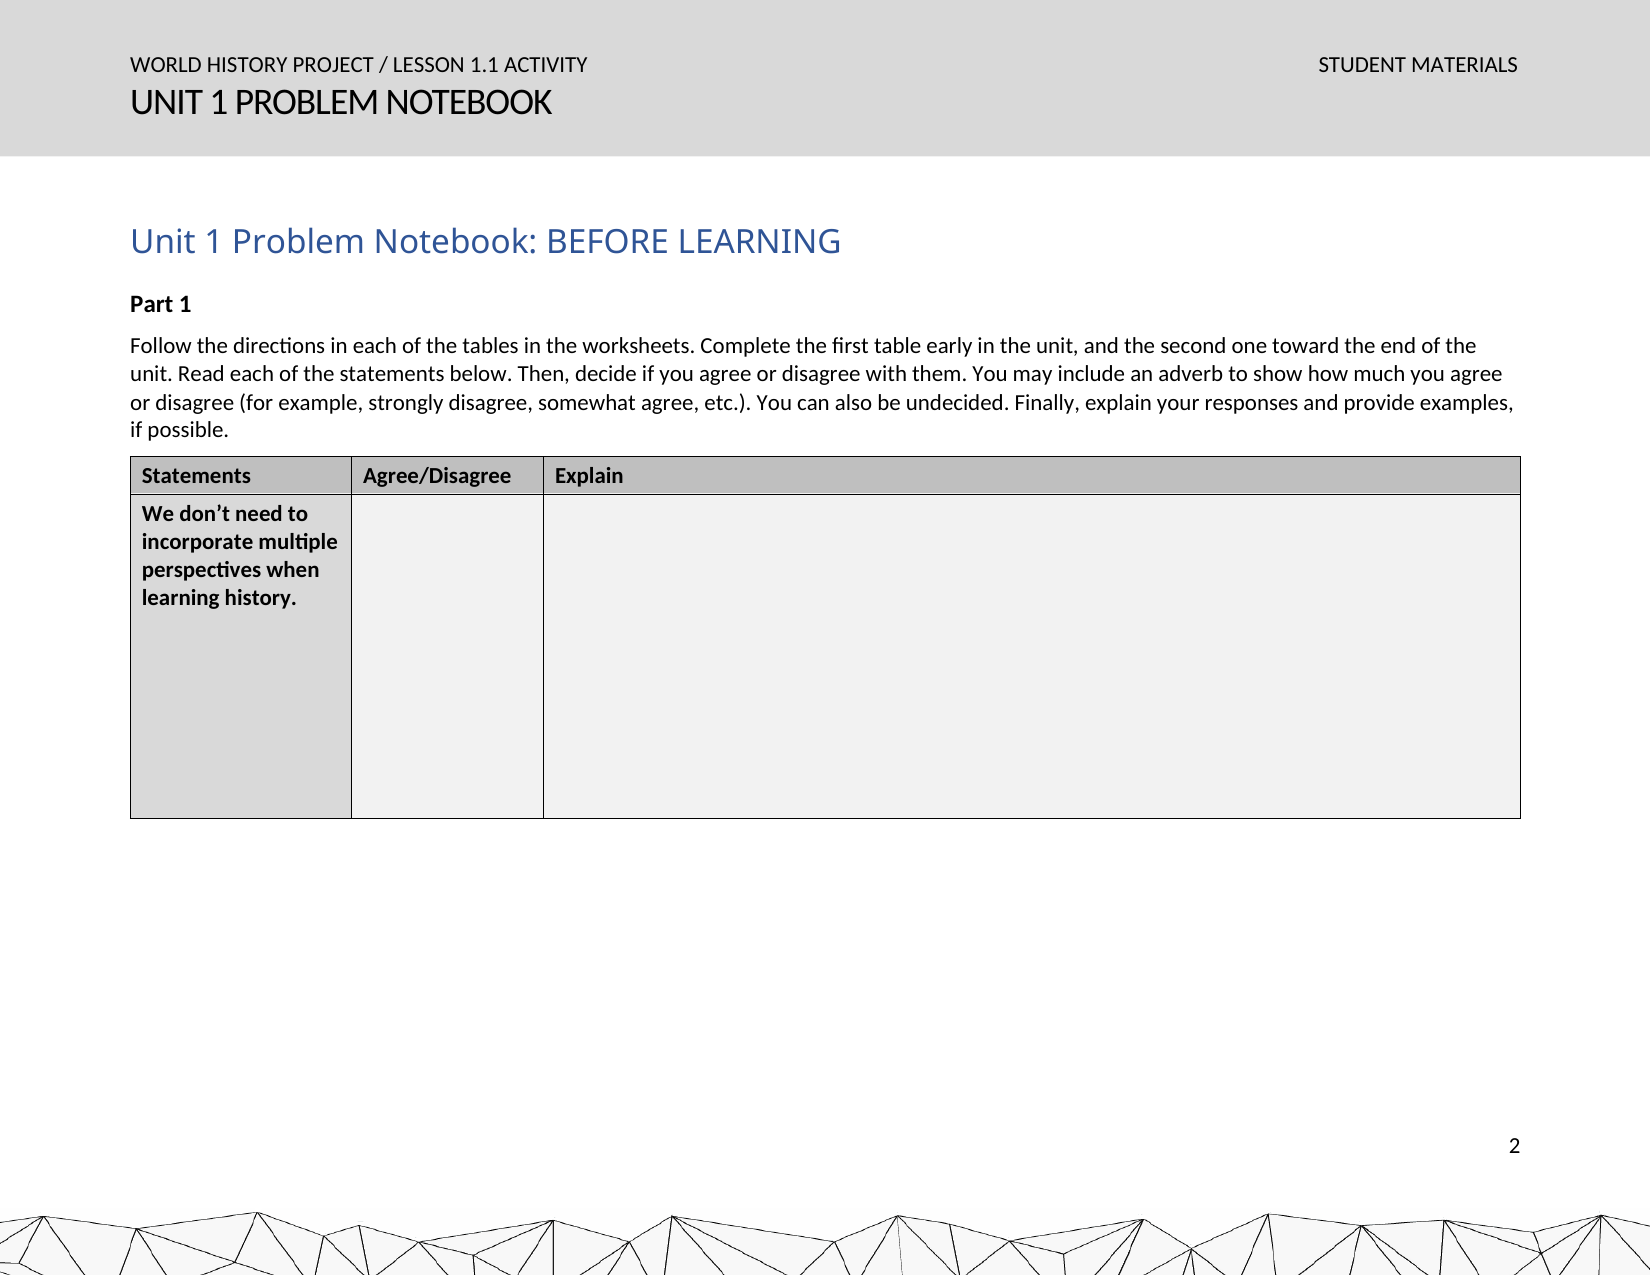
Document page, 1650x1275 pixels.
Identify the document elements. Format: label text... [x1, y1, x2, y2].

subtitle Part 1 [130, 288, 1520, 319]
picture [0, 1208, 1650, 1275]
table_cell We don’t need to incorporate multiple perspectives when learning history. [131, 495, 351, 818]
table_cell [352, 495, 543, 818]
table_header Agree/Disagree [352, 457, 543, 493]
table_header Explain [544, 457, 1520, 493]
table_cell [544, 495, 1520, 818]
text Follow the directions in each of the tables in the worksheets. Complete the first table early in the unit, and the second one toward the end of the unit. Read each of the statements below. Then, decide if you agree or disagree with them. You may include an adverb to show how much you agree or disagree (for example, strongly disagree, somewhat agree, etc.). You can also be undecided. Finally, explain your responses and provide examples, if possible. [130, 332, 1520, 444]
table_header Statements [131, 457, 351, 493]
subtitle Unit 1 Problem Notebook: BEFORE LEARNING [130, 218, 1520, 263]
